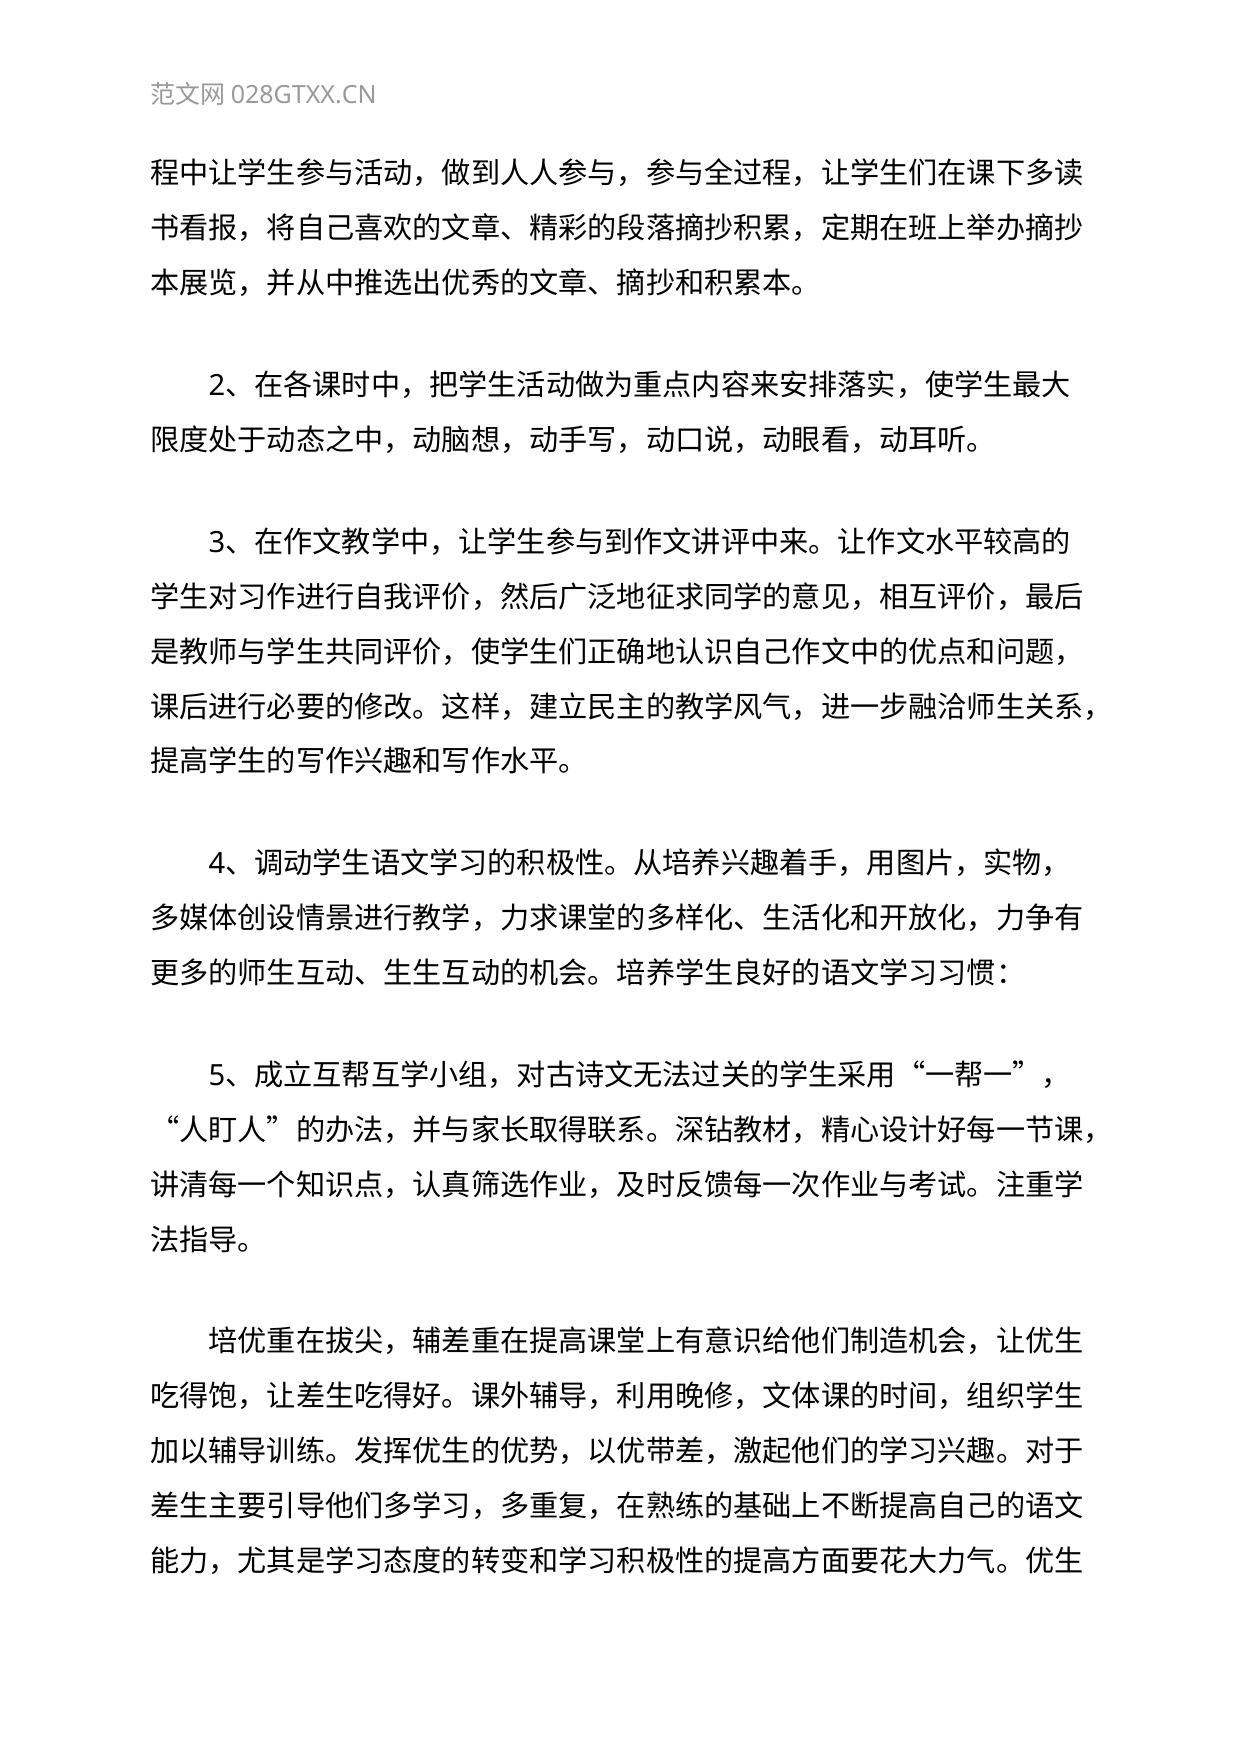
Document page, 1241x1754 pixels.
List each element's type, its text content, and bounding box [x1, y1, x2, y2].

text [150, 150, 1090, 302]
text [150, 1318, 1090, 1580]
text 2、在各课时中，把学生活动做为重点内容来安排落实，使学生最大限度处于动态之中，动脑想，动手写，动口说，动眼看，动耳听。 [150, 362, 1090, 459]
text 3、在作文教学中，让学生参与到作文讲评中来。让作文水平较高的学生对习作进行自我评价，然后广泛地征求同学的意见，相互评价，最后是教师与学生共同评价，使学生们正确地认识自己作文中的优点和问题，课后进行必要的修改。这样，建立民主的教学风气，进一步融洽师生关系，提高学生的写作兴趣和写作水平。 [150, 518, 1090, 780]
text 4、调动学生语文学习的积极性。从培养兴趣着手，用图片，实物，多媒体创设情景进行教学，力求课堂的多样化、生活化和开放化，力争有更多的师生互动、生生互动的机会。培养学生良好的语文学习习惯： [150, 840, 1090, 992]
text 5、成立互帮互学小组，对古诗文无法过关的学生采用“一帮一”，“人盯人”的办法，并与家长取得联系。深钻教材，精心设计好每一节课，讲清每一个知识点，认真筛选作业，及时反馈每一次作业与考试。注重学法指导。 [150, 1051, 1090, 1258]
